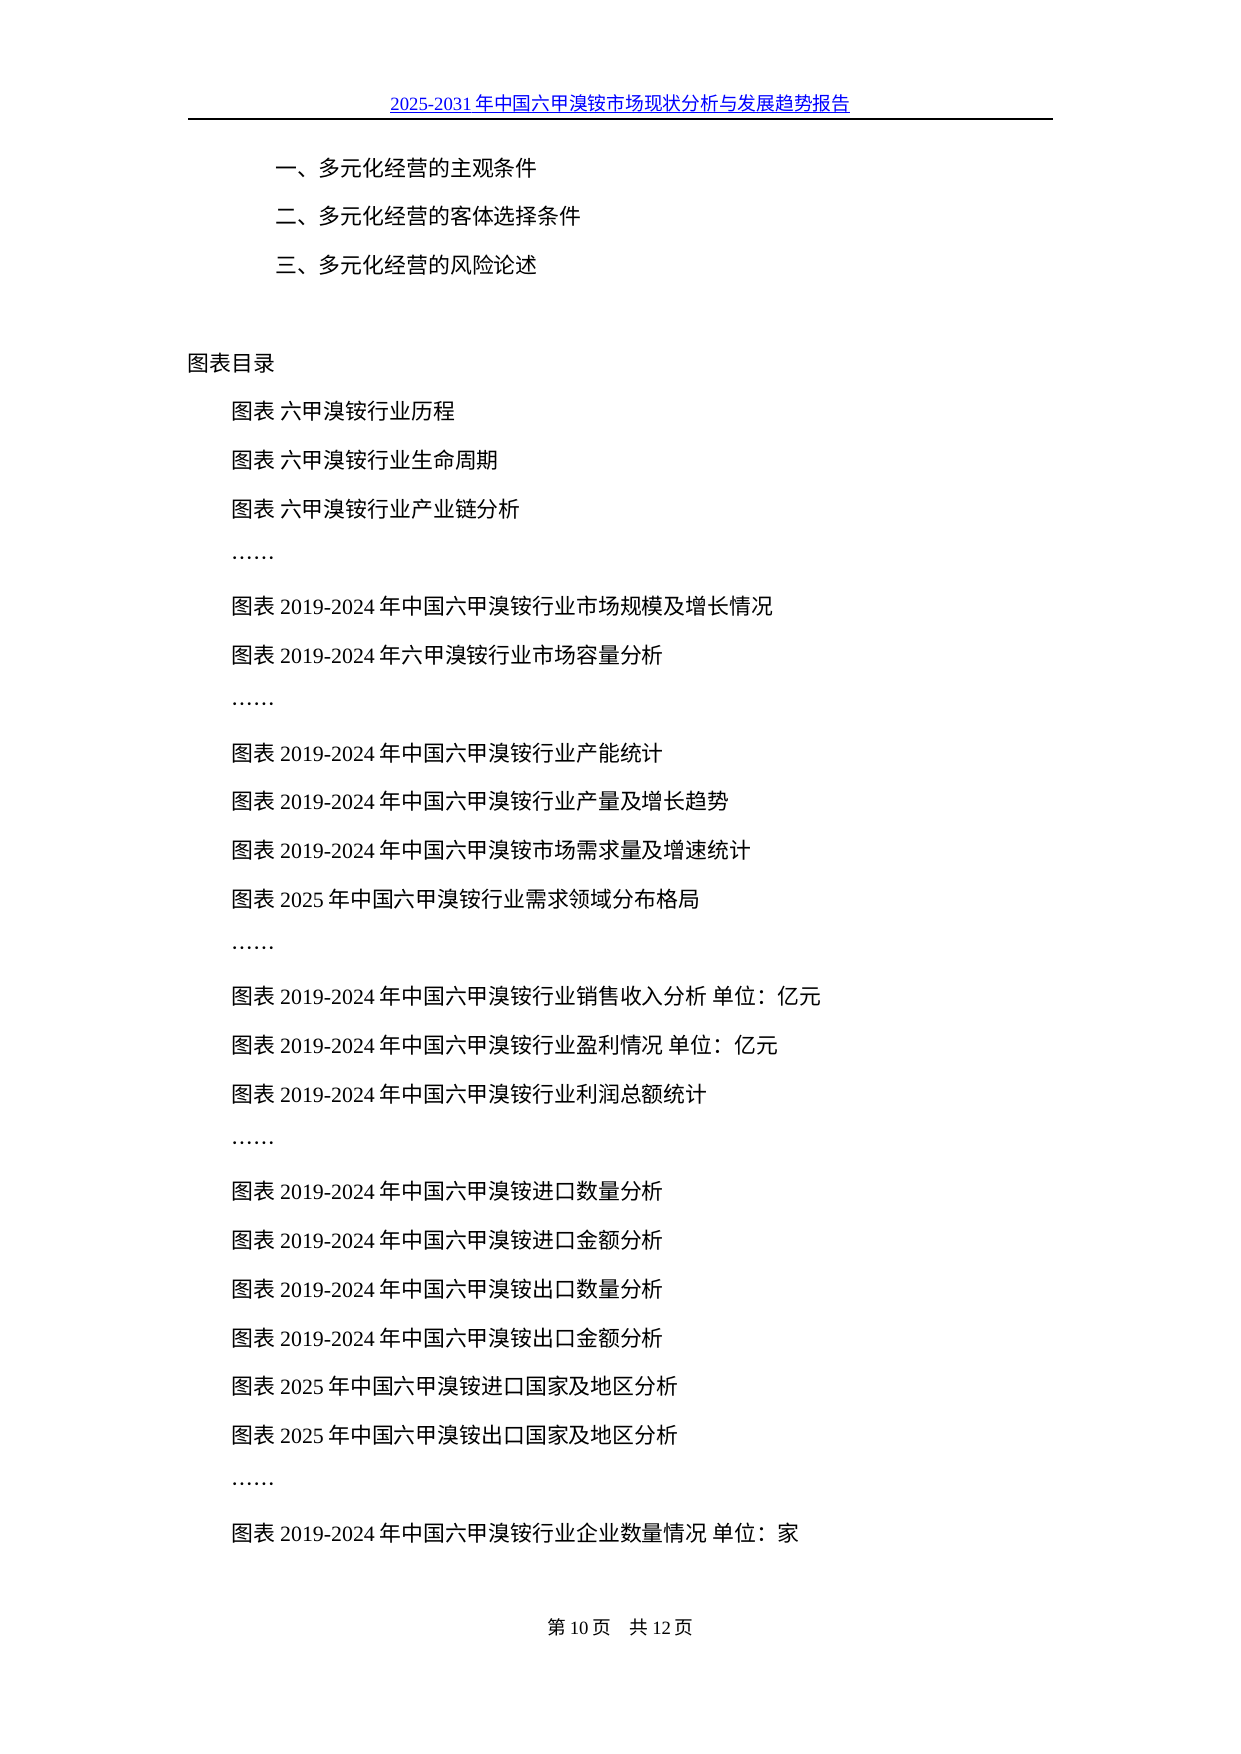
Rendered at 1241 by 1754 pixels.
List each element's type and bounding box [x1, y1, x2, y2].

text [187, 150, 1053, 1548]
